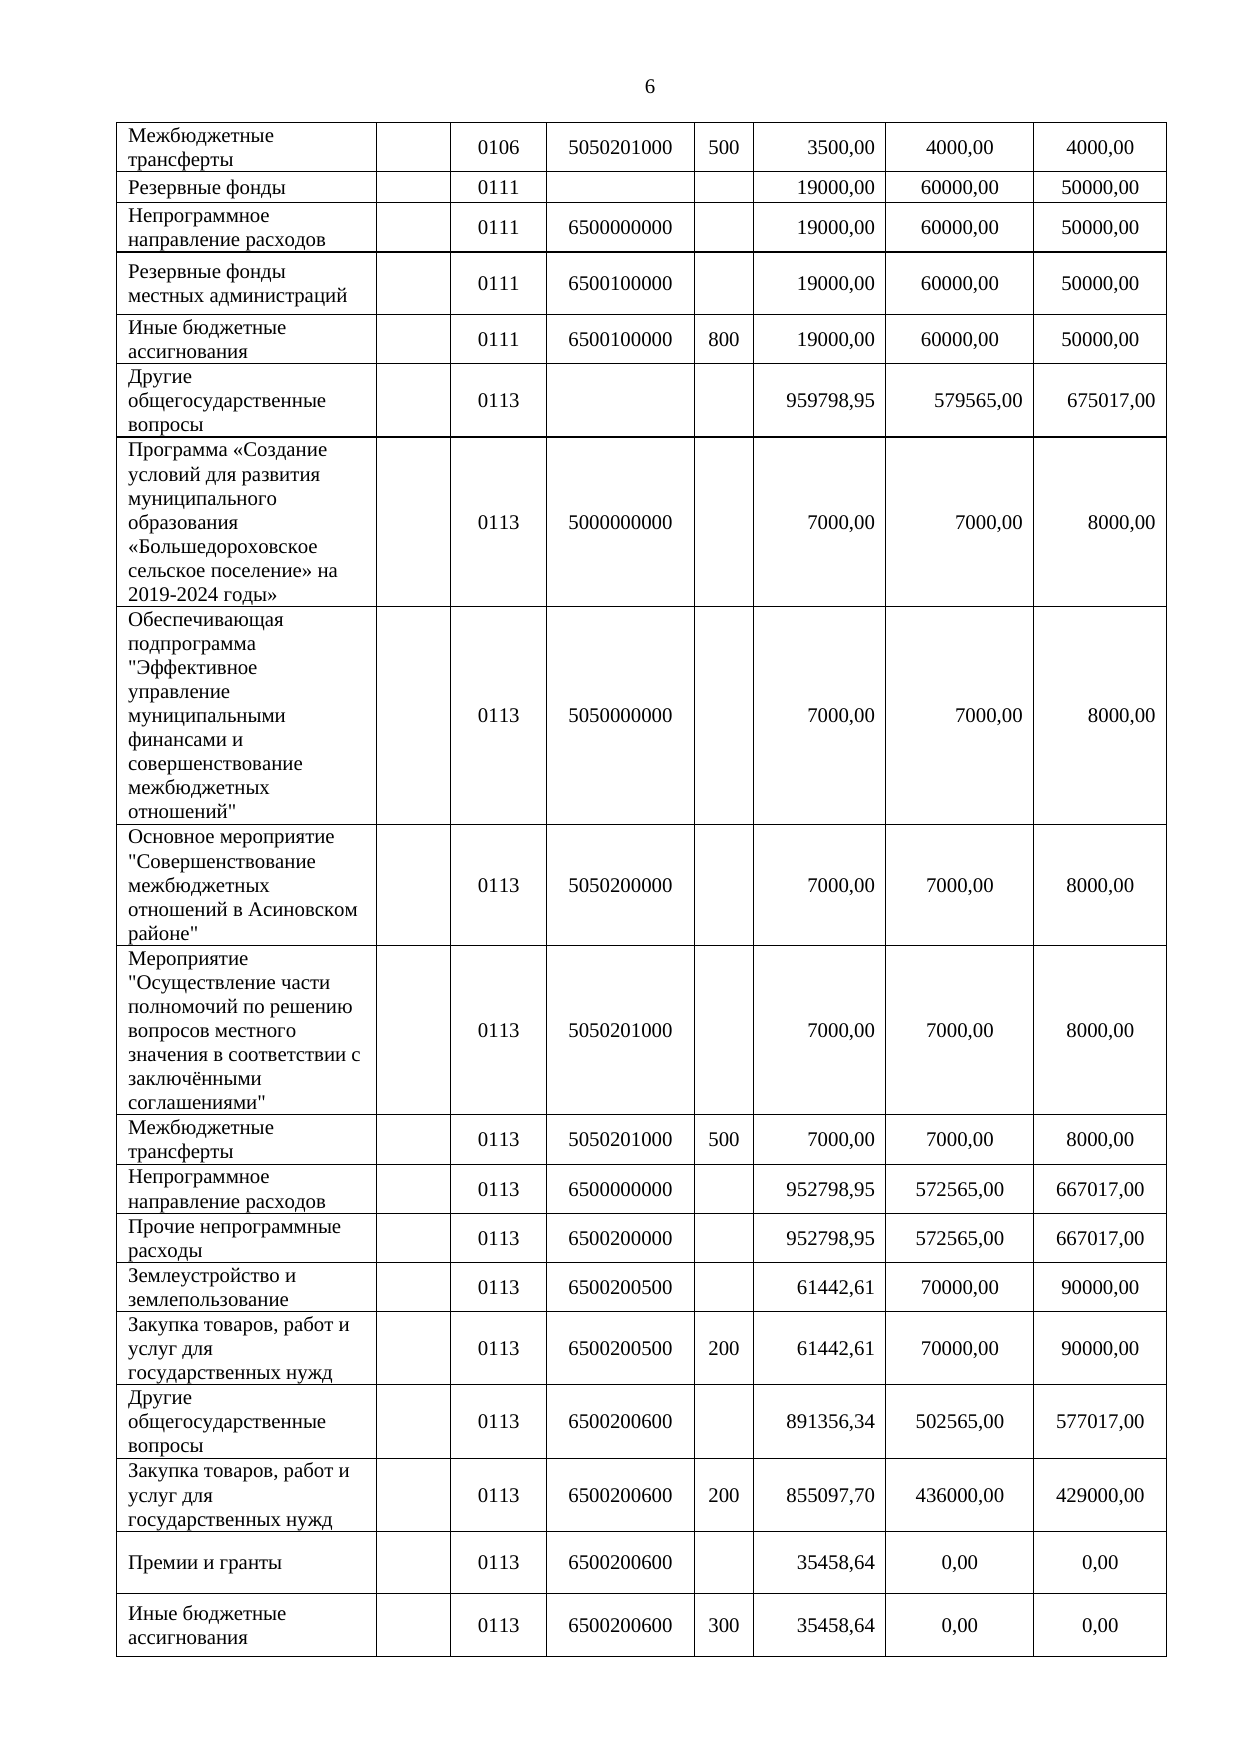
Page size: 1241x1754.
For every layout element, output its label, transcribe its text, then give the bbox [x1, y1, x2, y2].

table_cell Закупка товаров, работ и услуг для государственных нужд [117, 1459, 376, 1531]
table_cell 8000,00 [1034, 825, 1166, 945]
table_cell Землеустройство и землепользование [117, 1263, 376, 1311]
table_cell 436000,00 [886, 1459, 1033, 1531]
table_cell Непрограммное направление расходов [117, 1165, 376, 1213]
table_cell 0113 [451, 946, 546, 1114]
table_cell 8000,00 [1034, 946, 1166, 1114]
table_cell 5000000000 [547, 438, 694, 606]
table_cell [695, 825, 753, 945]
table_cell Другие общегосударственные вопросы [117, 364, 376, 436]
table_cell 90000,00 [1034, 1263, 1166, 1311]
table_cell 200 [695, 1459, 753, 1531]
table_cell [695, 253, 753, 314]
table_cell [377, 1594, 450, 1656]
table_cell 5050201000 [547, 946, 694, 1114]
table_cell Закупка товаров, работ и услуг для государственных нужд [117, 1312, 376, 1384]
table_cell 0113 [451, 1459, 546, 1531]
table_cell 7000,00 [754, 1115, 885, 1163]
table_cell [547, 172, 694, 202]
table_cell Межбюджетные трансферты [117, 123, 376, 171]
table_cell 6500200600 [547, 1594, 694, 1656]
table_cell 572565,00 [886, 1165, 1033, 1213]
table_cell 577017,00 [1034, 1385, 1166, 1457]
table_cell Резервные фонды [117, 172, 376, 202]
table_cell [377, 1459, 450, 1531]
table_cell Резервные фонды местных администраций [117, 253, 376, 314]
table_cell 70000,00 [886, 1312, 1033, 1384]
table_cell 60000,00 [886, 315, 1033, 363]
table_cell [695, 438, 753, 606]
table_cell 6500200500 [547, 1312, 694, 1384]
table_cell 6500000000 [547, 203, 694, 251]
table_cell [695, 1532, 753, 1593]
table_cell 855097,70 [754, 1459, 885, 1531]
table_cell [117, 1594, 376, 1656]
table_cell 429000,00 [1034, 1459, 1166, 1531]
table_cell 5050201000 [547, 1115, 694, 1163]
table_cell [377, 825, 450, 945]
table_cell 6500200600 [547, 1532, 694, 1593]
table_cell [377, 1385, 450, 1457]
table_cell 35458,64 [754, 1594, 885, 1656]
table_cell [695, 1263, 753, 1311]
table_cell 61442,61 [754, 1312, 885, 1384]
table_cell Межбюджетные трансферты [117, 1115, 376, 1163]
table_cell 6500200600 [547, 1385, 694, 1457]
table_cell 579565,00 [886, 364, 1033, 436]
table_cell Иные бюджетные ассигнования [117, 315, 376, 363]
table_cell 0113 [451, 1385, 546, 1457]
table_cell 675017,00 [1034, 364, 1166, 436]
table_cell [695, 1385, 753, 1457]
table_cell 90000,00 [1034, 1312, 1166, 1384]
table_cell 7000,00 [886, 825, 1033, 945]
table_cell 50000,00 [1034, 253, 1166, 314]
table_cell 70000,00 [886, 1263, 1033, 1311]
table_cell 60000,00 [886, 203, 1033, 251]
table_cell Программа «Создание условий для развития муниципального образования «Большедороховское сельское поселение» на 2019-2024 годы» [117, 438, 376, 606]
table_cell 891356,34 [754, 1385, 885, 1457]
table_cell 7000,00 [754, 607, 885, 823]
table_cell 667017,00 [1034, 1214, 1166, 1262]
table_cell 800 [695, 315, 753, 363]
table_cell [377, 203, 450, 251]
table_cell [695, 172, 753, 202]
table_cell 0113 [451, 1263, 546, 1311]
table_cell 0113 [451, 438, 546, 606]
table_cell [695, 203, 753, 251]
table_cell 6500100000 [547, 253, 694, 314]
table_cell 8000,00 [1034, 1115, 1166, 1163]
table_cell [377, 946, 450, 1114]
table_cell 60000,00 [886, 253, 1033, 314]
table_cell Премии и гранты [117, 1532, 376, 1593]
table_cell 0113 [451, 1214, 546, 1262]
table_cell 6500100000 [547, 315, 694, 363]
table_cell [377, 607, 450, 823]
table_cell [547, 364, 694, 436]
table_cell [377, 1532, 450, 1593]
table_cell Другие общегосударственные вопросы [117, 1385, 376, 1457]
table_cell [377, 364, 450, 436]
table_cell 0,00 [886, 1532, 1033, 1593]
table_cell 50000,00 [1034, 315, 1166, 363]
table_cell 61442,61 [754, 1263, 885, 1311]
table_cell 0113 [451, 1532, 546, 1593]
table_cell [377, 1115, 450, 1163]
table_cell 4000,00 [886, 123, 1033, 171]
table_cell [377, 1263, 450, 1311]
table_cell 19000,00 [754, 203, 885, 251]
table_cell 7000,00 [886, 607, 1033, 823]
table_cell 952798,95 [754, 1165, 885, 1213]
table_cell [377, 1312, 450, 1384]
table_cell [377, 315, 450, 363]
table_cell 7000,00 [886, 438, 1033, 606]
table_cell 35458,64 [754, 1532, 885, 1593]
table_cell Прочие непрограммные расходы [117, 1214, 376, 1262]
table_cell 500 [695, 123, 753, 171]
table_cell 7000,00 [886, 1115, 1033, 1163]
table_cell 7000,00 [754, 946, 885, 1114]
table_cell 5050200000 [547, 825, 694, 945]
table_cell 19000,00 [754, 315, 885, 363]
table_cell 6500000000 [547, 1165, 694, 1213]
table_cell 300 [695, 1594, 753, 1656]
table_cell 952798,95 [754, 1214, 885, 1262]
table_cell 8000,00 [1034, 438, 1166, 606]
table_cell 6500200600 [547, 1459, 694, 1531]
table_cell 0113 [451, 1312, 546, 1384]
table_cell 5050201000 [547, 123, 694, 171]
table_cell 60000,00 [886, 172, 1033, 202]
table_cell [695, 1165, 753, 1213]
table_cell 0,00 [1034, 1594, 1166, 1656]
table_cell [695, 364, 753, 436]
table_cell 4000,00 [1034, 123, 1166, 171]
table_cell 0,00 [1034, 1532, 1166, 1593]
table_cell [695, 607, 753, 823]
table_cell 0113 [451, 1115, 546, 1163]
table_cell [377, 1214, 450, 1262]
table_cell 6500200000 [547, 1214, 694, 1262]
table_cell [695, 1214, 753, 1262]
table_cell 667017,00 [1034, 1165, 1166, 1213]
table_cell [377, 123, 450, 171]
table_cell Непрограммное направление расходов [117, 203, 376, 251]
table_cell 502565,00 [886, 1385, 1033, 1457]
table_cell 5050000000 [547, 607, 694, 823]
table_cell 0111 [451, 253, 546, 314]
table_cell [695, 946, 753, 1114]
table_cell 50000,00 [1034, 203, 1166, 251]
table_cell 50000,00 [1034, 172, 1166, 202]
table_cell [377, 438, 450, 606]
table_cell 0113 [451, 1594, 546, 1656]
table_cell 19000,00 [754, 253, 885, 314]
table_cell 3500,00 [754, 123, 885, 171]
table_cell [377, 172, 450, 202]
table_cell Мероприятие "Осуществление части полномочий по решению вопросов местного значения в соответствии с заключёнными соглашениями" [117, 946, 376, 1114]
table_cell 19000,00 [754, 172, 885, 202]
table_cell 0113 [451, 1165, 546, 1213]
table_cell 7000,00 [754, 825, 885, 945]
table_cell 0,00 [886, 1594, 1033, 1656]
table_cell [377, 1165, 450, 1213]
table_cell 7000,00 [754, 438, 885, 606]
table_cell [377, 253, 450, 314]
table_cell 0113 [451, 607, 546, 823]
table_cell 0113 [451, 825, 546, 945]
table_cell 0111 [451, 203, 546, 251]
table_cell 0111 [451, 172, 546, 202]
table_cell Обеспечивающая подпрограмма "Эффективное управление муниципальными финансами и совершенствование межбюджетных отношений" [117, 607, 376, 823]
table_cell Основное мероприятие "Совершенствование межбюджетных отношений в Асиновском районе" [117, 825, 376, 945]
table_cell 6500200500 [547, 1263, 694, 1311]
table_cell 0106 [451, 123, 546, 171]
table_cell 572565,00 [886, 1214, 1033, 1262]
table_cell 8000,00 [1034, 607, 1166, 823]
table_cell 7000,00 [886, 946, 1033, 1114]
table_cell 0113 [451, 364, 546, 436]
table_cell 500 [695, 1115, 753, 1163]
table_cell 959798,95 [754, 364, 885, 436]
table_cell 200 [695, 1312, 753, 1384]
table_cell 0111 [451, 315, 546, 363]
